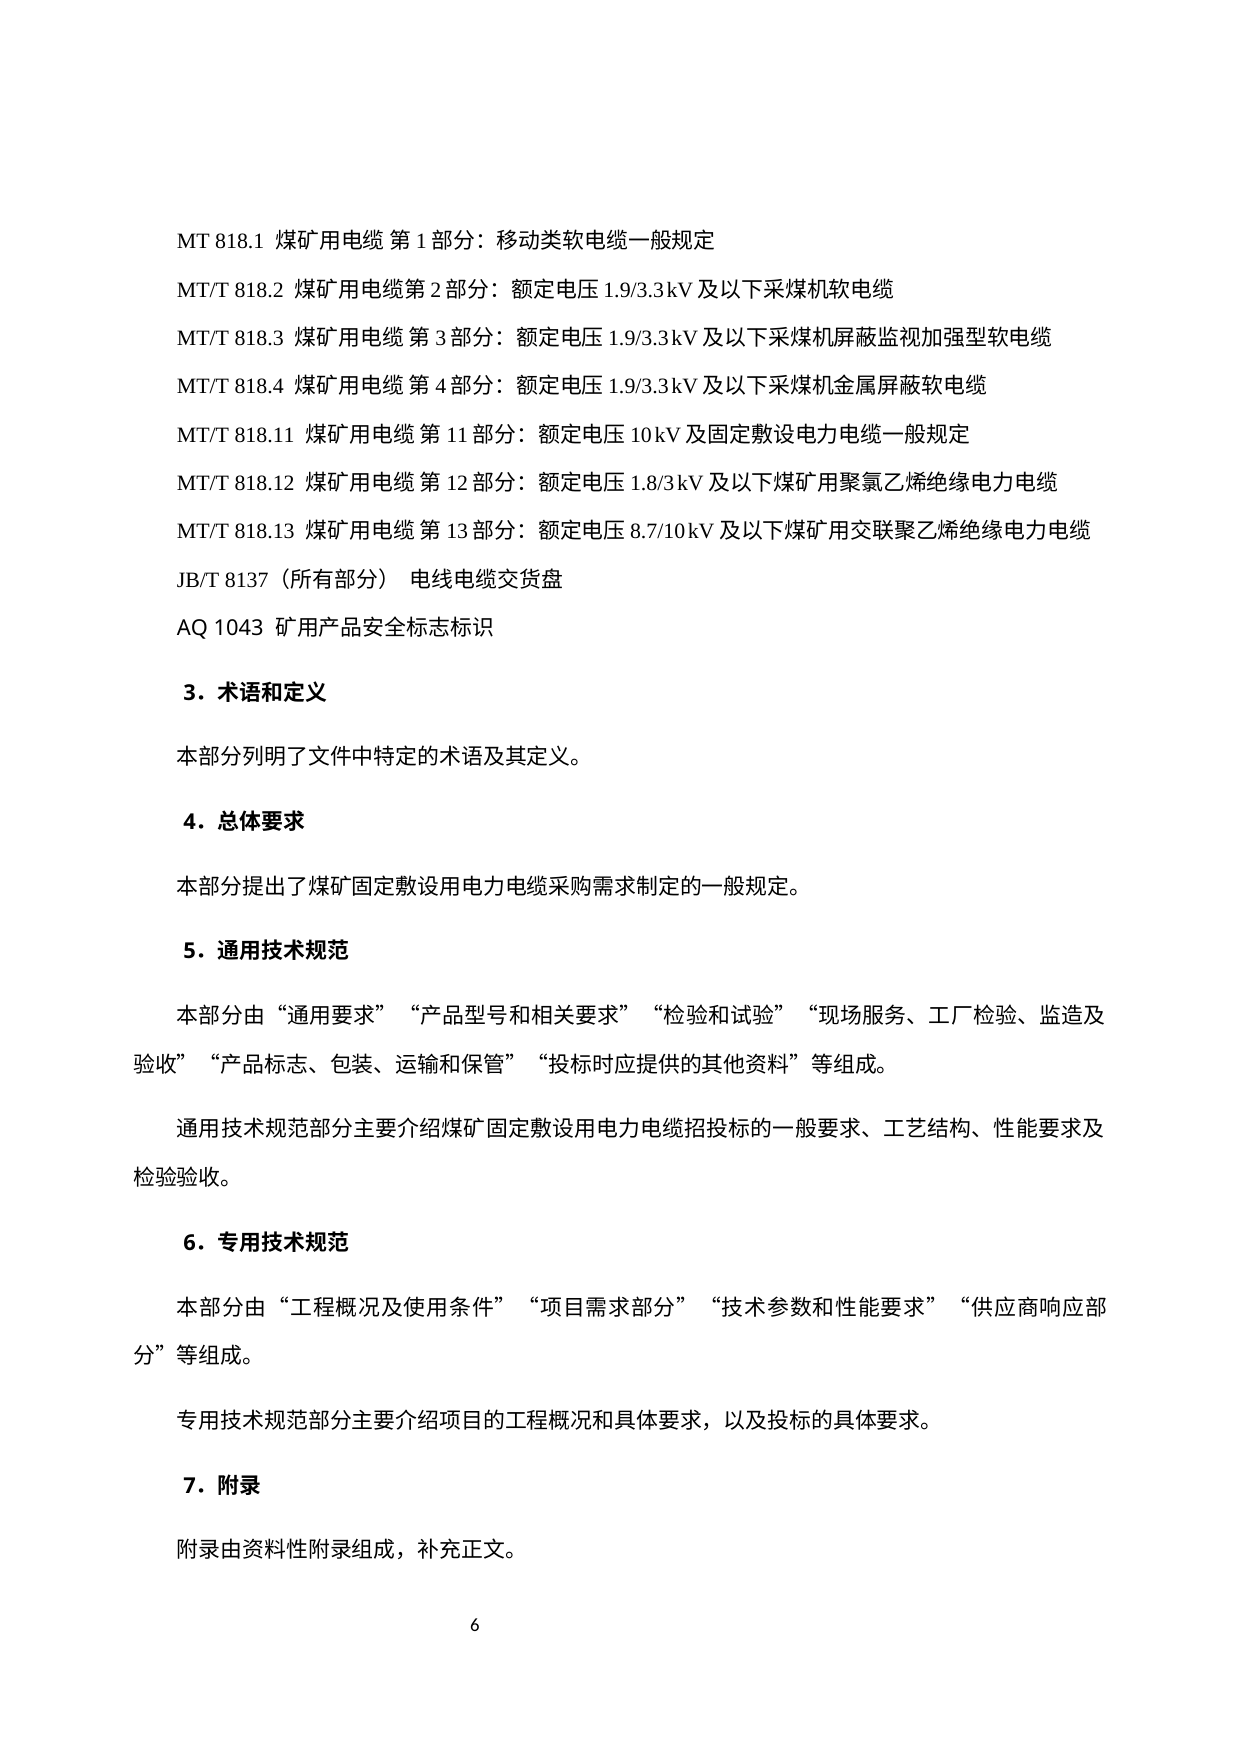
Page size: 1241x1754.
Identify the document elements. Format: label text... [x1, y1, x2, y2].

list AQ 1043 矿用产品安全标志标识 [133, 609, 1107, 642]
list MT/T 818.12 煤矿用电缆 第12部分：额定电压1.8/3 kV及以下煤矿用聚氯乙烯绝缘电力电缆 [133, 464, 1107, 497]
list MT/T 818.4 煤矿用电缆 第4部分：额定电压1.9/3.3 kV及以下采煤机金属屏蔽软电缆 [133, 368, 1107, 400]
list MT/T 818.11 煤矿用电缆 第11部分：额定电压10 kV及固定敷设电力电缆一般规定 [133, 416, 1107, 449]
list MT 818.1 煤矿用电缆 第1部分：移动类软电缆一般规定 [133, 223, 1107, 255]
text 本部分提出了煤矿固定敷设用电力电缆采购需求制定的一般规定。 [133, 868, 1107, 901]
text 本部分由“工程概况及使用条件”“项目需求部分”“技术参数和性能要求”“供应商响应部分”等组成。 [133, 1289, 1107, 1370]
list MT/T 818.2 煤矿用电缆第2部分：额定电压1.9/3.3 kV及以下采煤机软电缆 [133, 271, 1107, 304]
list JB/T 8137（所有部分） 电线电缆交货盘 [133, 561, 1107, 594]
list 术语和定义 [133, 674, 1107, 707]
list 通用技术规范 [133, 933, 1107, 965]
list 附录 [133, 1467, 1107, 1500]
list 专用技术规范 [133, 1224, 1107, 1257]
text 本部分列明了文件中特定的术语及其定义。 [133, 739, 1107, 771]
text 专用技术规范部分主要介绍项目的工程概况和具体要求，以及投标的具体要求。 [133, 1403, 1107, 1435]
list MT/T 818.3 煤矿用电缆 第3部分：额定电压1.9/3.3 kV及以下采煤机屏蔽监视加强型软电缆 [133, 319, 1107, 352]
list MT/T 818.13 煤矿用电缆 第13部分：额定电压8.7/10 kV及以下煤矿用交联聚乙烯绝缘电力电缆 [133, 513, 1107, 545]
text 通用技术规范部分主要介绍煤矿固定敷设用电力电缆招投标的一般要求、工艺结构、性能要求及检验验收。 [133, 1111, 1107, 1192]
list 总体要求 [133, 803, 1107, 836]
text 本部分由“通用要求”“产品型号和相关要求”“检验和试验”“现场服务、工厂检验、监造及验收”“产品标志、包装、运输和保管”“投标时应提供的其他资料”等组成。 [133, 998, 1107, 1079]
list 附录由资料性附录组成，补充正文。 [133, 1532, 1107, 1564]
